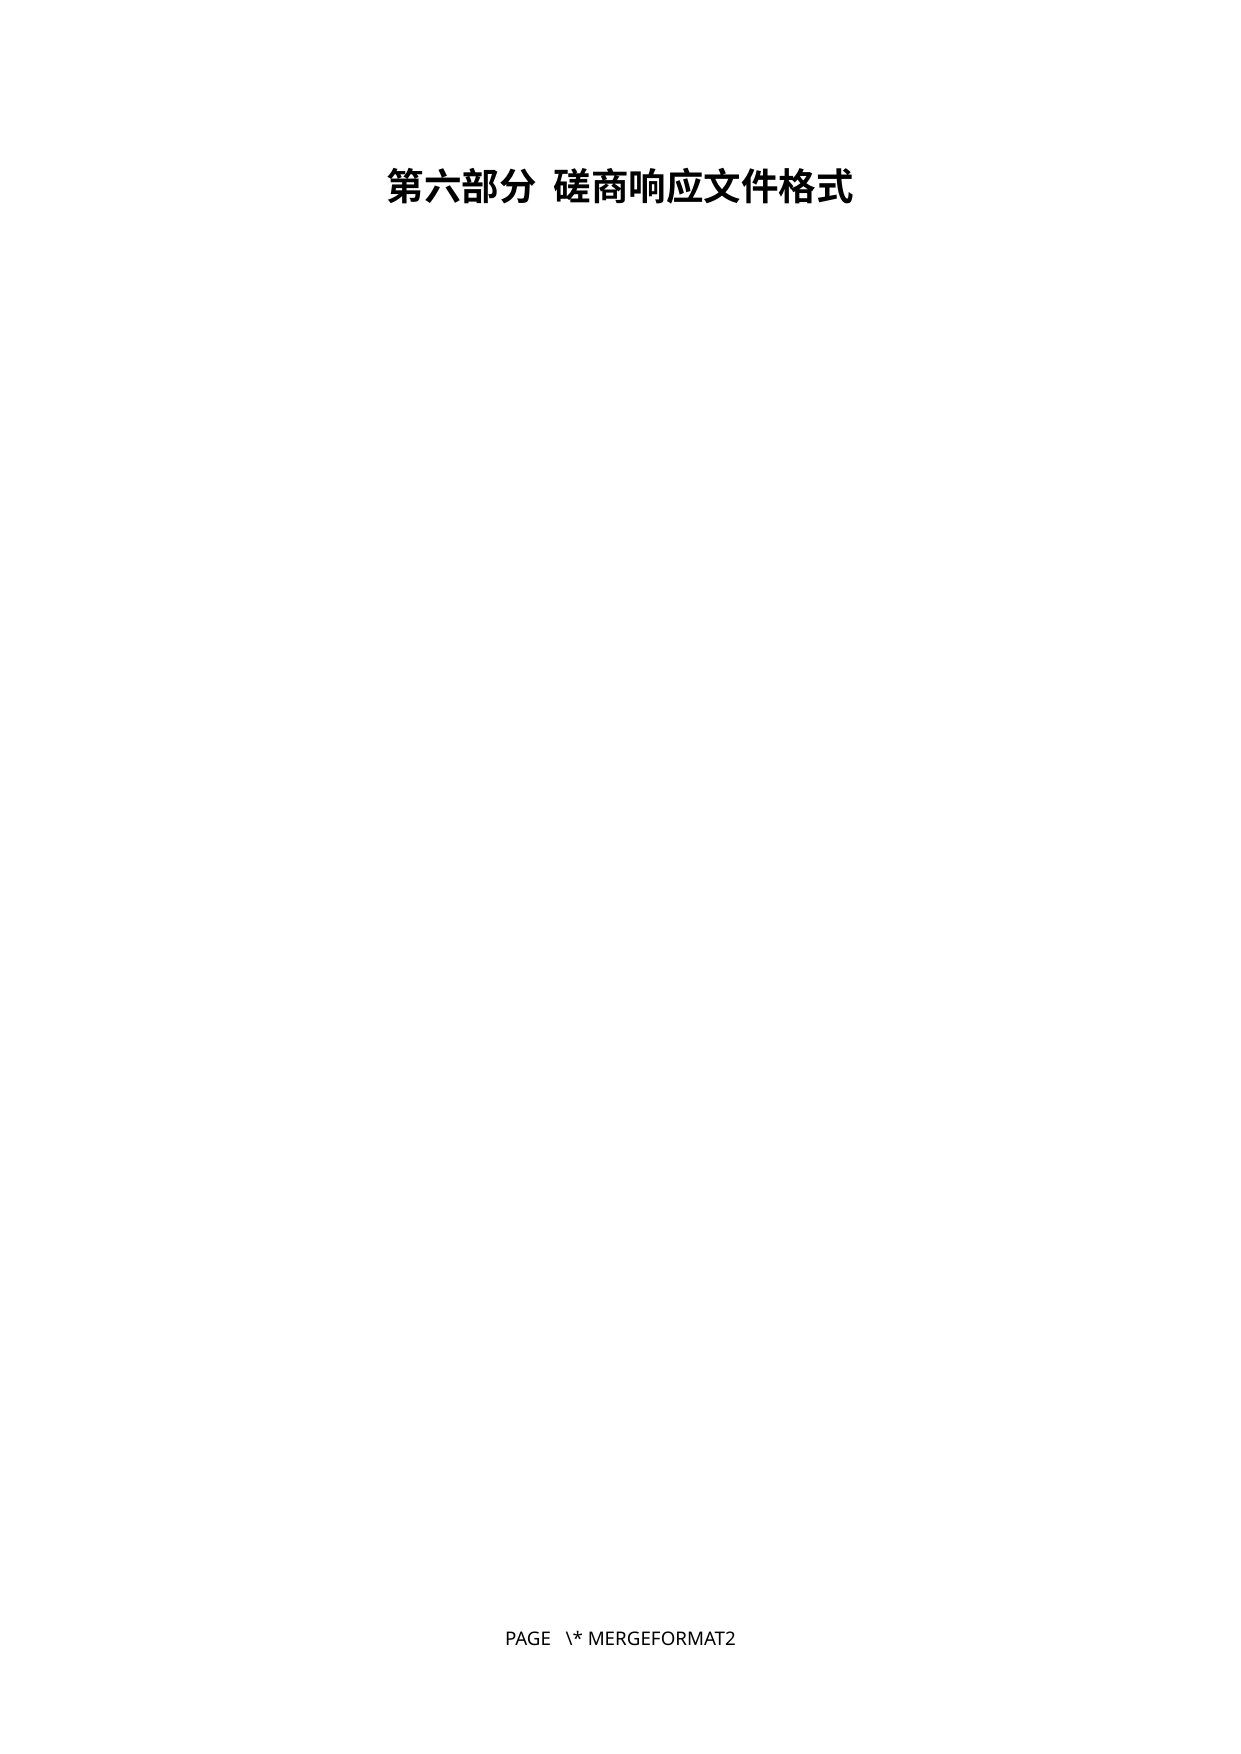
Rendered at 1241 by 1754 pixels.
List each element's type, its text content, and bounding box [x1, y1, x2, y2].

text 第六部分 磋商响应文件格式 [148, 152, 1092, 217]
